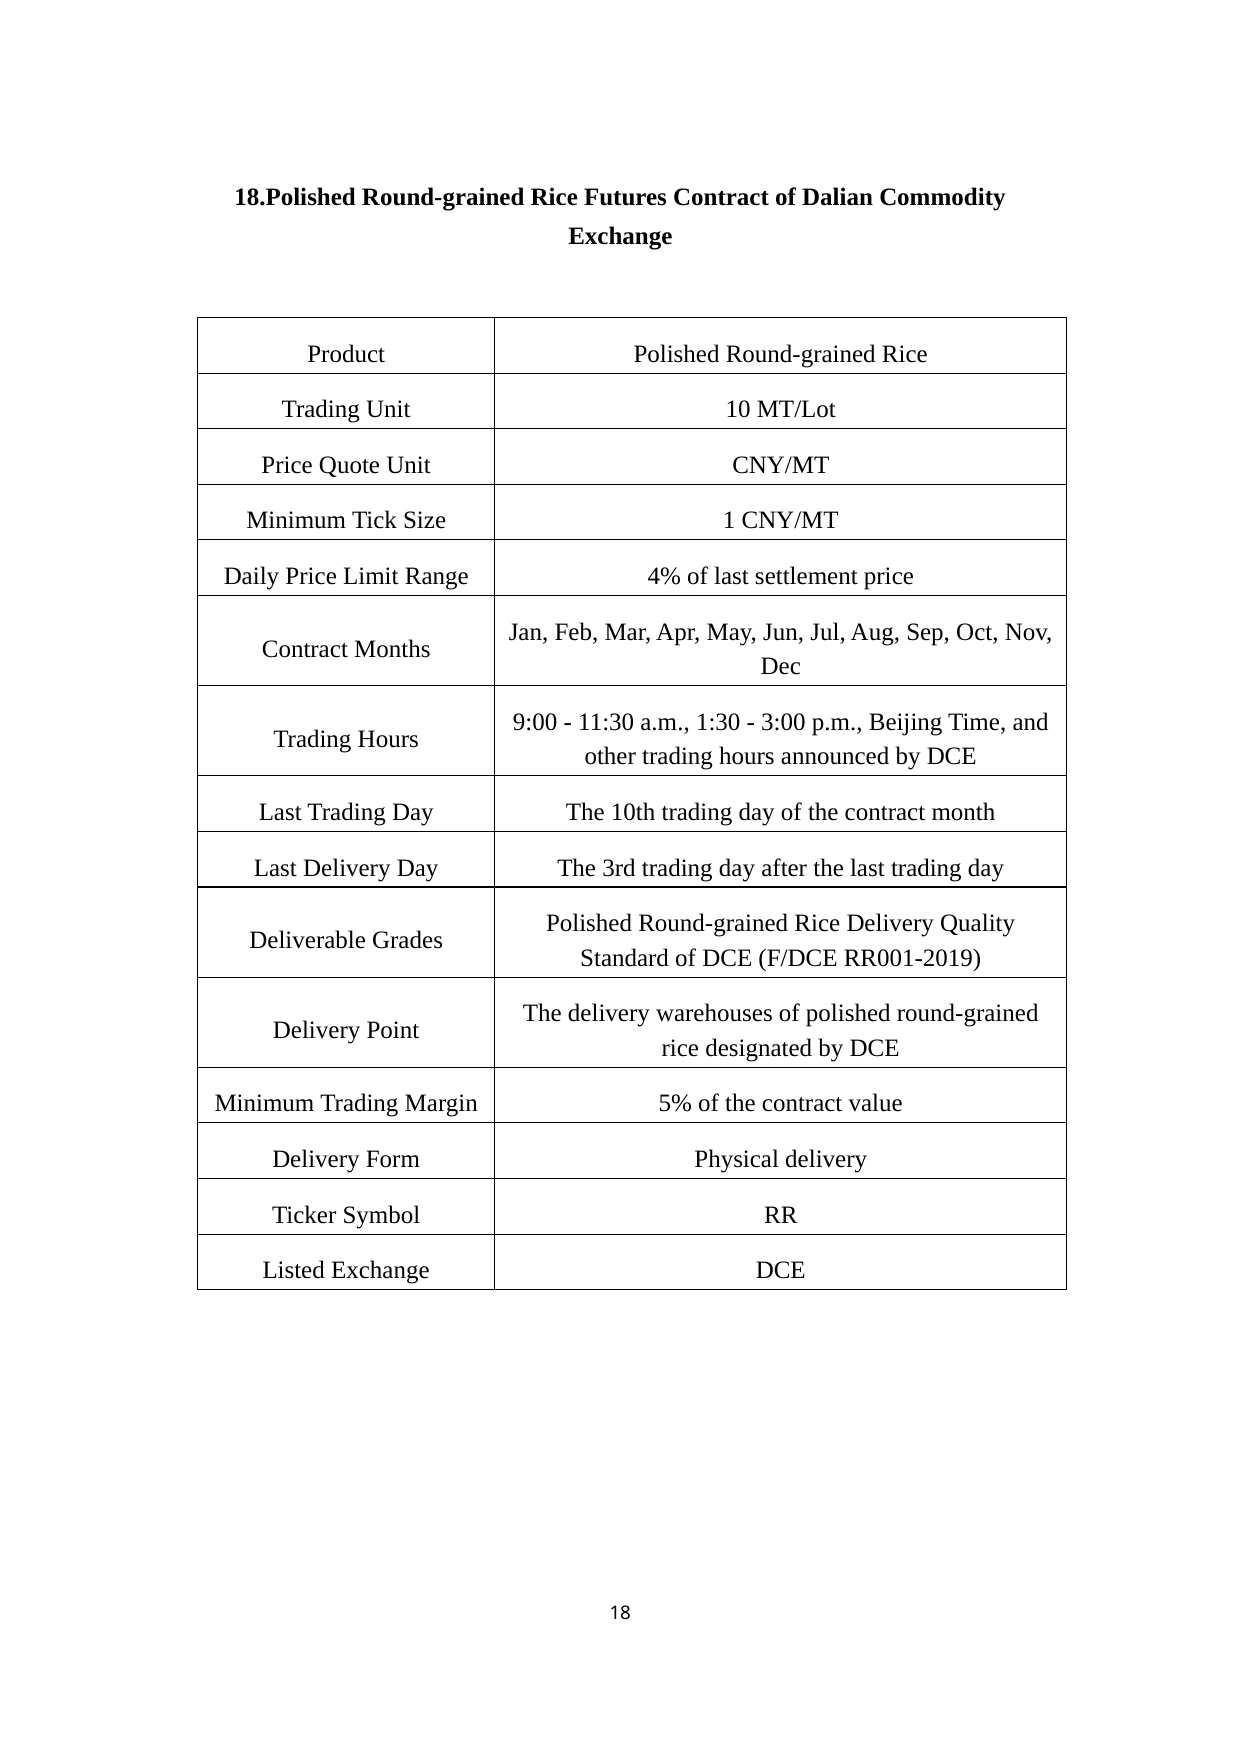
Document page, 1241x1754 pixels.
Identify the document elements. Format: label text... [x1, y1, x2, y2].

table_cell Minimum Trading Margin [198, 1068, 494, 1122]
table_cell 1 CNY/MT [495, 485, 1066, 539]
table_cell Trading Unit [198, 374, 494, 428]
table_cell Deliverable Grades [198, 888, 494, 977]
table_cell The delivery warehouses of polished round-grained rice designated by DCE [495, 978, 1066, 1067]
table_cell Trading Hours [198, 686, 494, 775]
table_cell Last Trading Day [198, 776, 494, 831]
table_cell Minimum Tick Size [198, 485, 494, 539]
table_cell Physical delivery [495, 1123, 1066, 1178]
table_cell Daily Price Limit Range [198, 540, 494, 595]
table_cell 10 MT/Lot [495, 374, 1066, 428]
table_cell DCE [495, 1235, 1066, 1289]
table_cell Contract Months [198, 596, 494, 685]
table_cell 4% of last settlement price [495, 540, 1066, 595]
table_cell Price Quote Unit [198, 429, 494, 484]
table_cell Last Delivery Day [198, 832, 494, 886]
table_cell 9:00 - 11:30 a.m., 1:30 - 3:00 p.m., Beijing Time, and other trading hours announced by DCE [495, 686, 1066, 775]
text 18.Polished Round-grained Rice Futures Contract of Dalian Commodity Exchange [187, 181, 1053, 252]
table_cell Polished Round-grained Rice Delivery Quality Standard of DCE (F/DCE RR001-2019) [495, 888, 1066, 977]
table_cell Listed Exchange [198, 1235, 494, 1289]
table_cell RR [495, 1179, 1066, 1233]
table_cell The 3rd trading day after the last trading day [495, 832, 1066, 886]
table_cell CNY/MT [495, 429, 1066, 484]
table_header Product [198, 318, 494, 372]
table_cell The 10th trading day of the contract month [495, 776, 1066, 831]
table_cell 5% of the contract value [495, 1068, 1066, 1122]
table_cell Delivery Point [198, 978, 494, 1067]
table_cell Delivery Form [198, 1123, 494, 1178]
table_cell Ticker Symbol [198, 1179, 494, 1233]
table_header Polished Round-grained Rice [495, 318, 1066, 372]
table_cell Jan, Feb, Mar, Apr, May, Jun, Jul, Aug, Sep, Oct, Nov, Dec [495, 596, 1066, 685]
